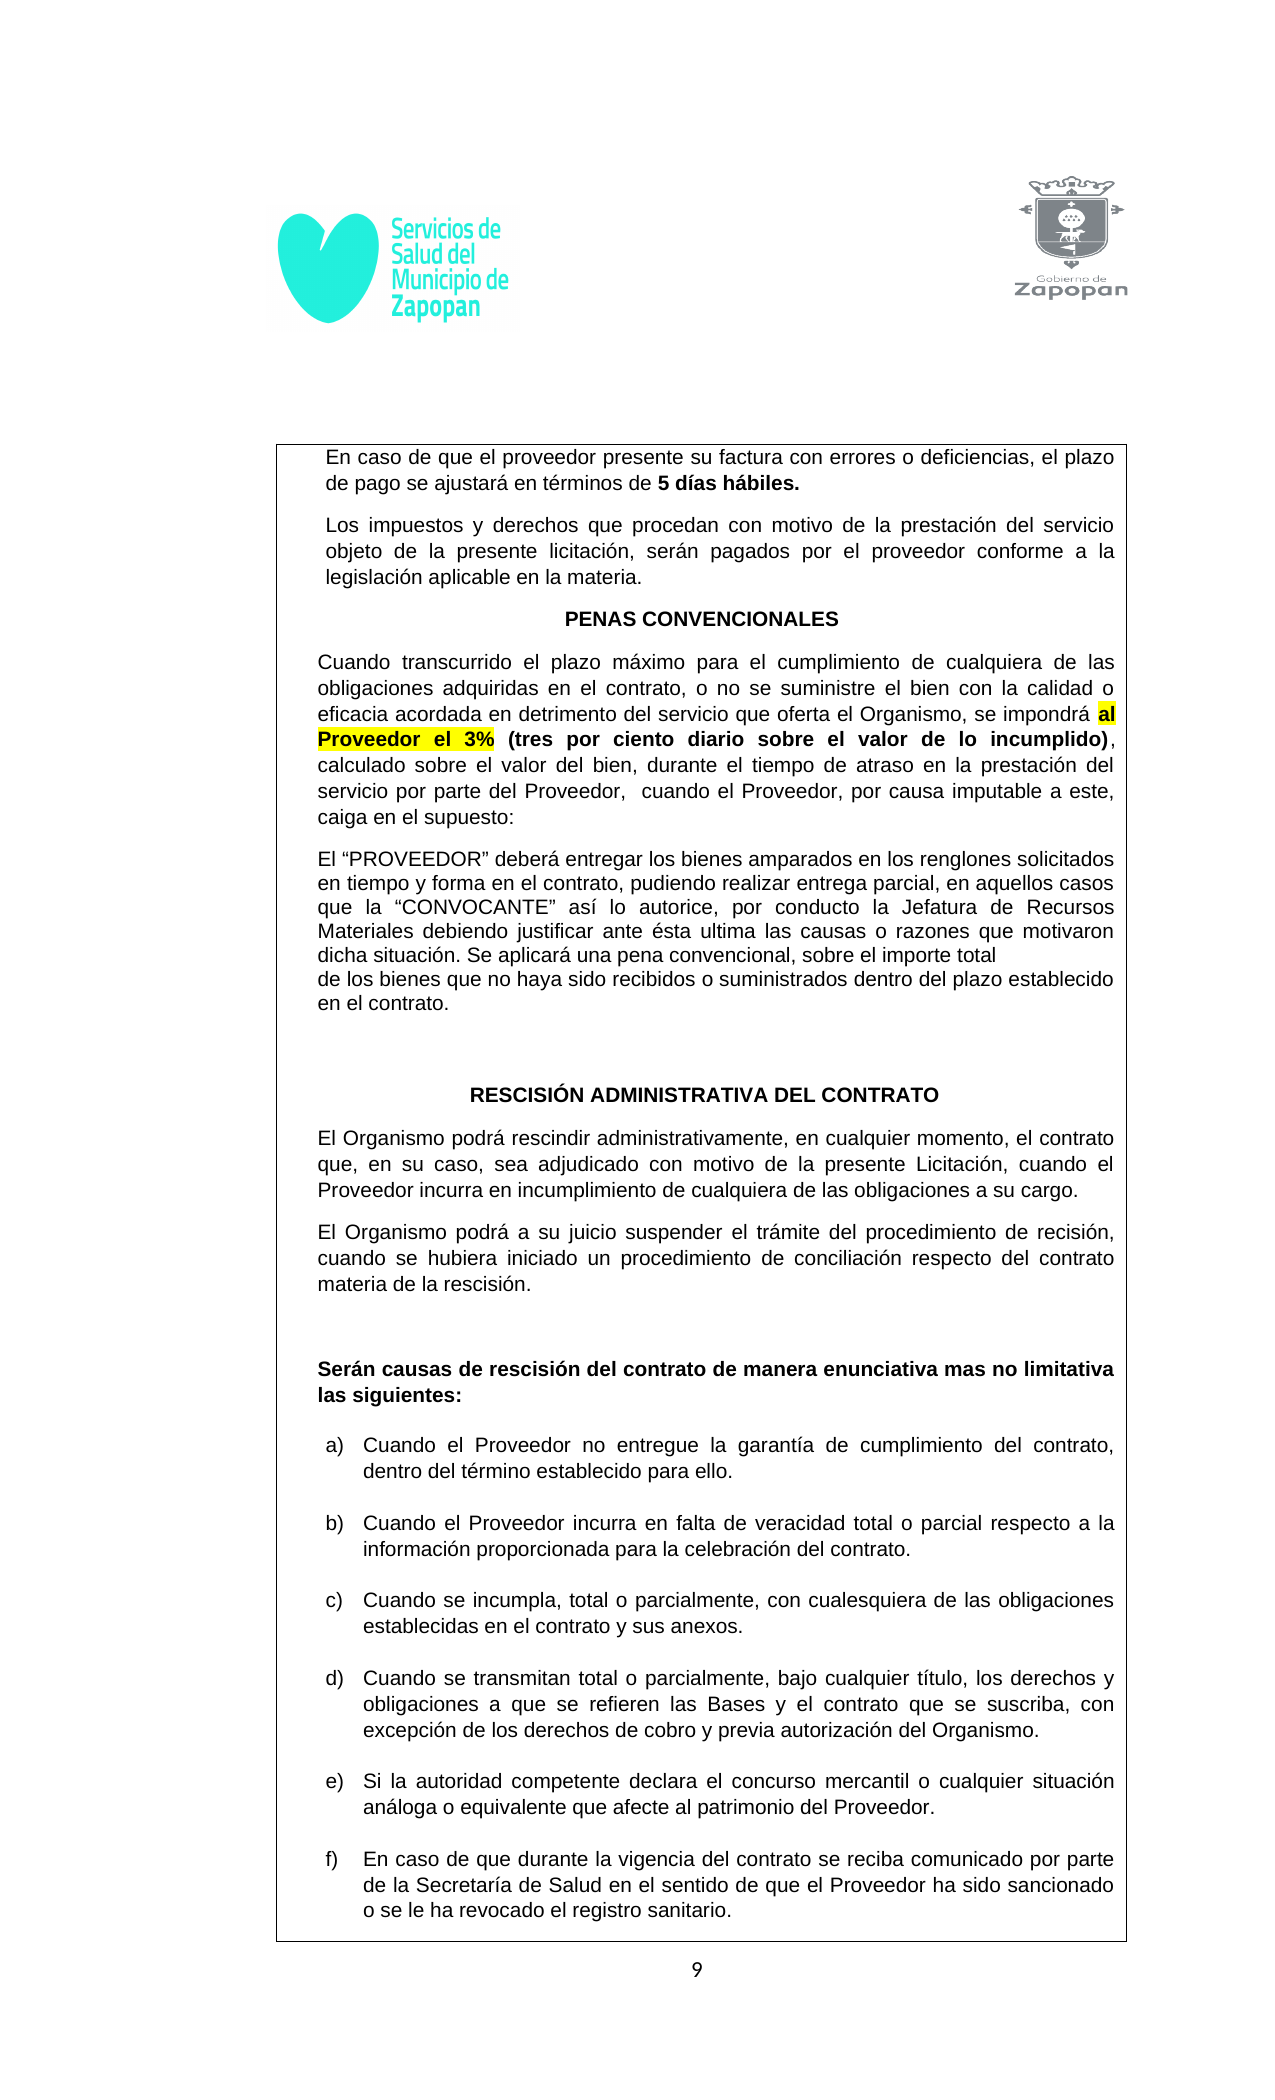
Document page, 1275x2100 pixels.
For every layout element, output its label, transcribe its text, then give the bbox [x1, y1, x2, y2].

picture [1014, 176, 1128, 300]
picture [265, 205, 521, 332]
